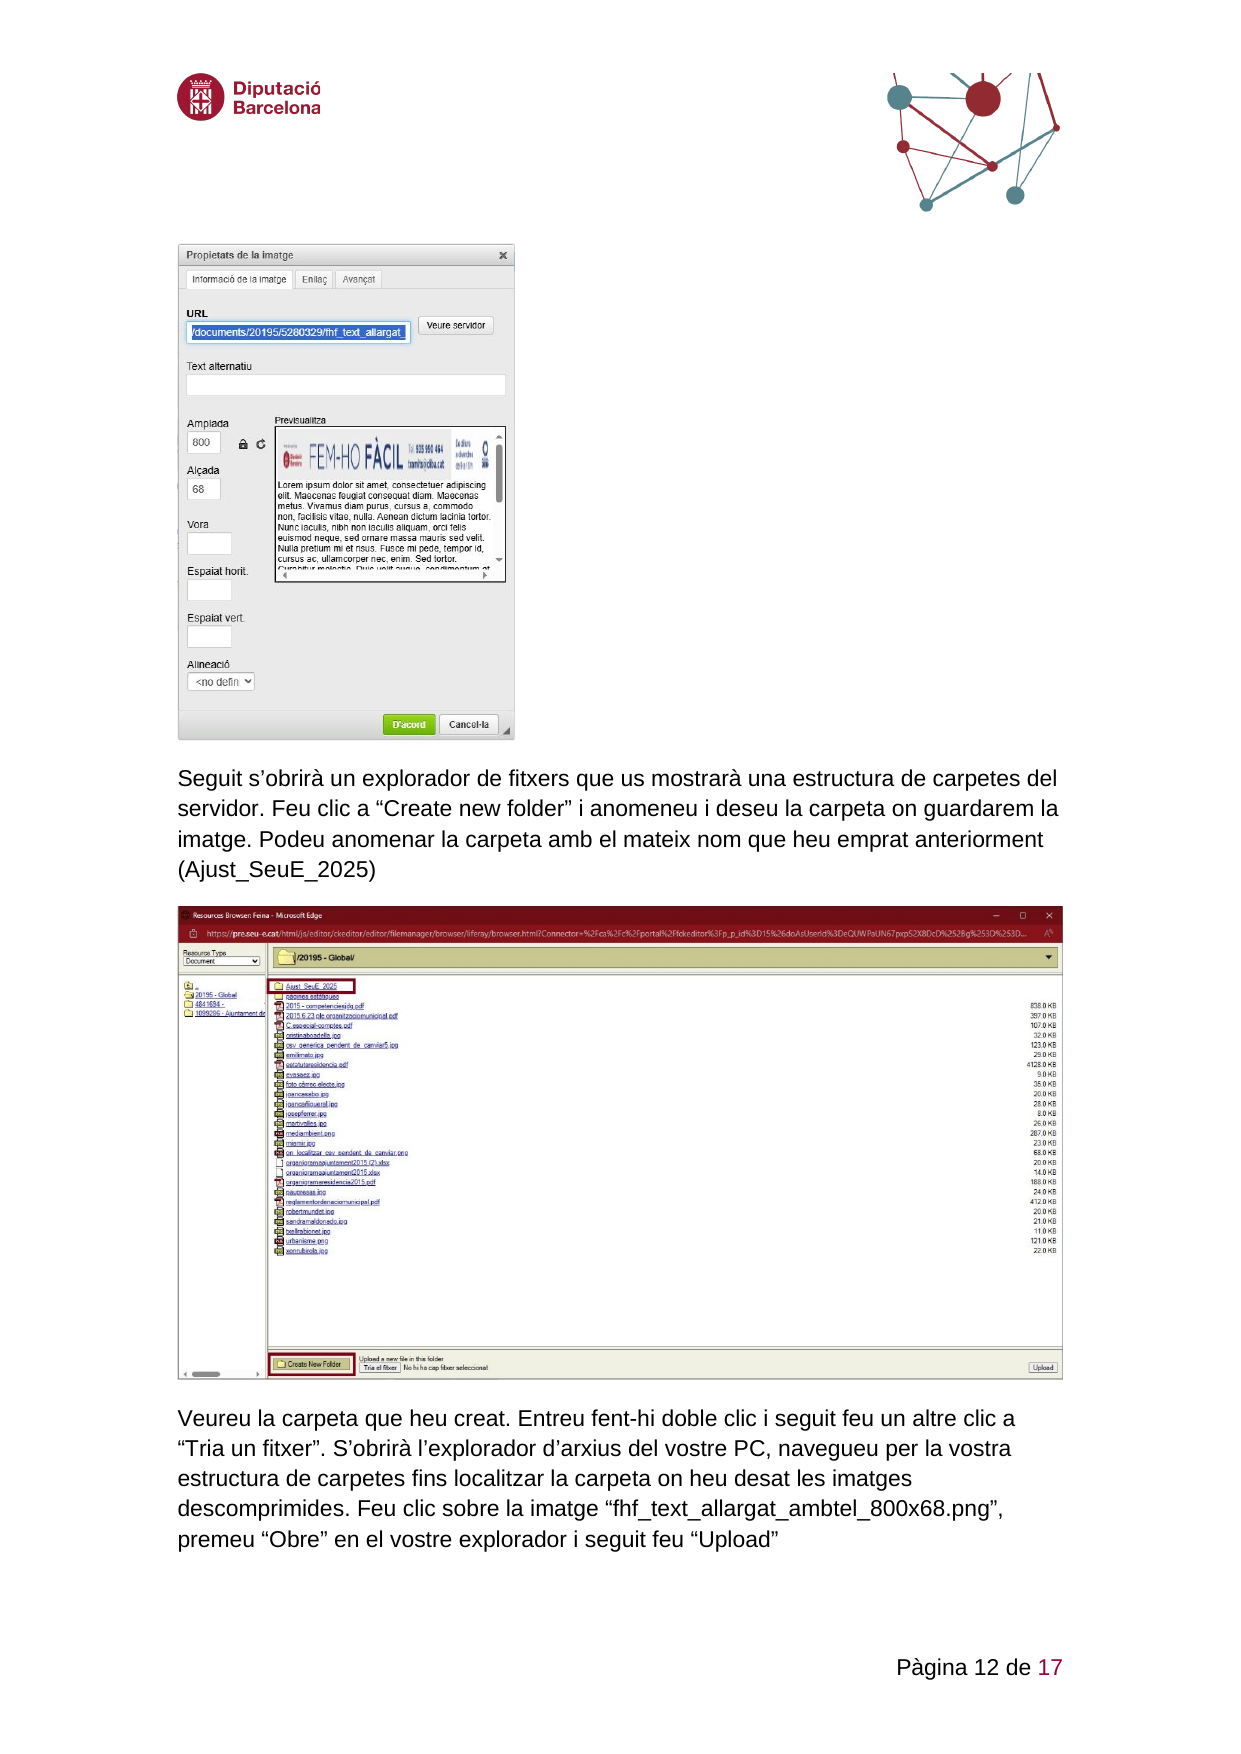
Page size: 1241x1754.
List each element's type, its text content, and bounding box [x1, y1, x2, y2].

text Veureu la carpeta que heu creat. Entreu fent-hi doble clic i seguit feu un altre clic a “Tria un fitxer”. S’obrirà l’explorador d’arxius del vostre PC, navegueu per la vostra estructura de carpetes fins localitzar la carpeta on heu desat les imatges descomprimides. Feu clic sobre la imatge “fhf_text_allargat_ambtel_800x68.png”, premeu “Obre” en el vostre explorador i seguit feu “Upload” [177, 1405, 1063, 1552]
text Seguit s’obrirà un explorador de fitxers que us mostrarà una estructura de carpetes del servidor. Feu clic a “Create new folder” i anomeneu i deseu la carpeta on guardarem la imatge. Podeu anomenar la carpeta amb el mateix nom que heu emprat anteriorment (Ajust_SeuE_2025) [177, 765, 1063, 882]
picture [882, 73, 1064, 217]
picture [177, 243, 515, 741]
picture [177, 906, 1063, 1380]
picture [177, 73, 320, 121]
